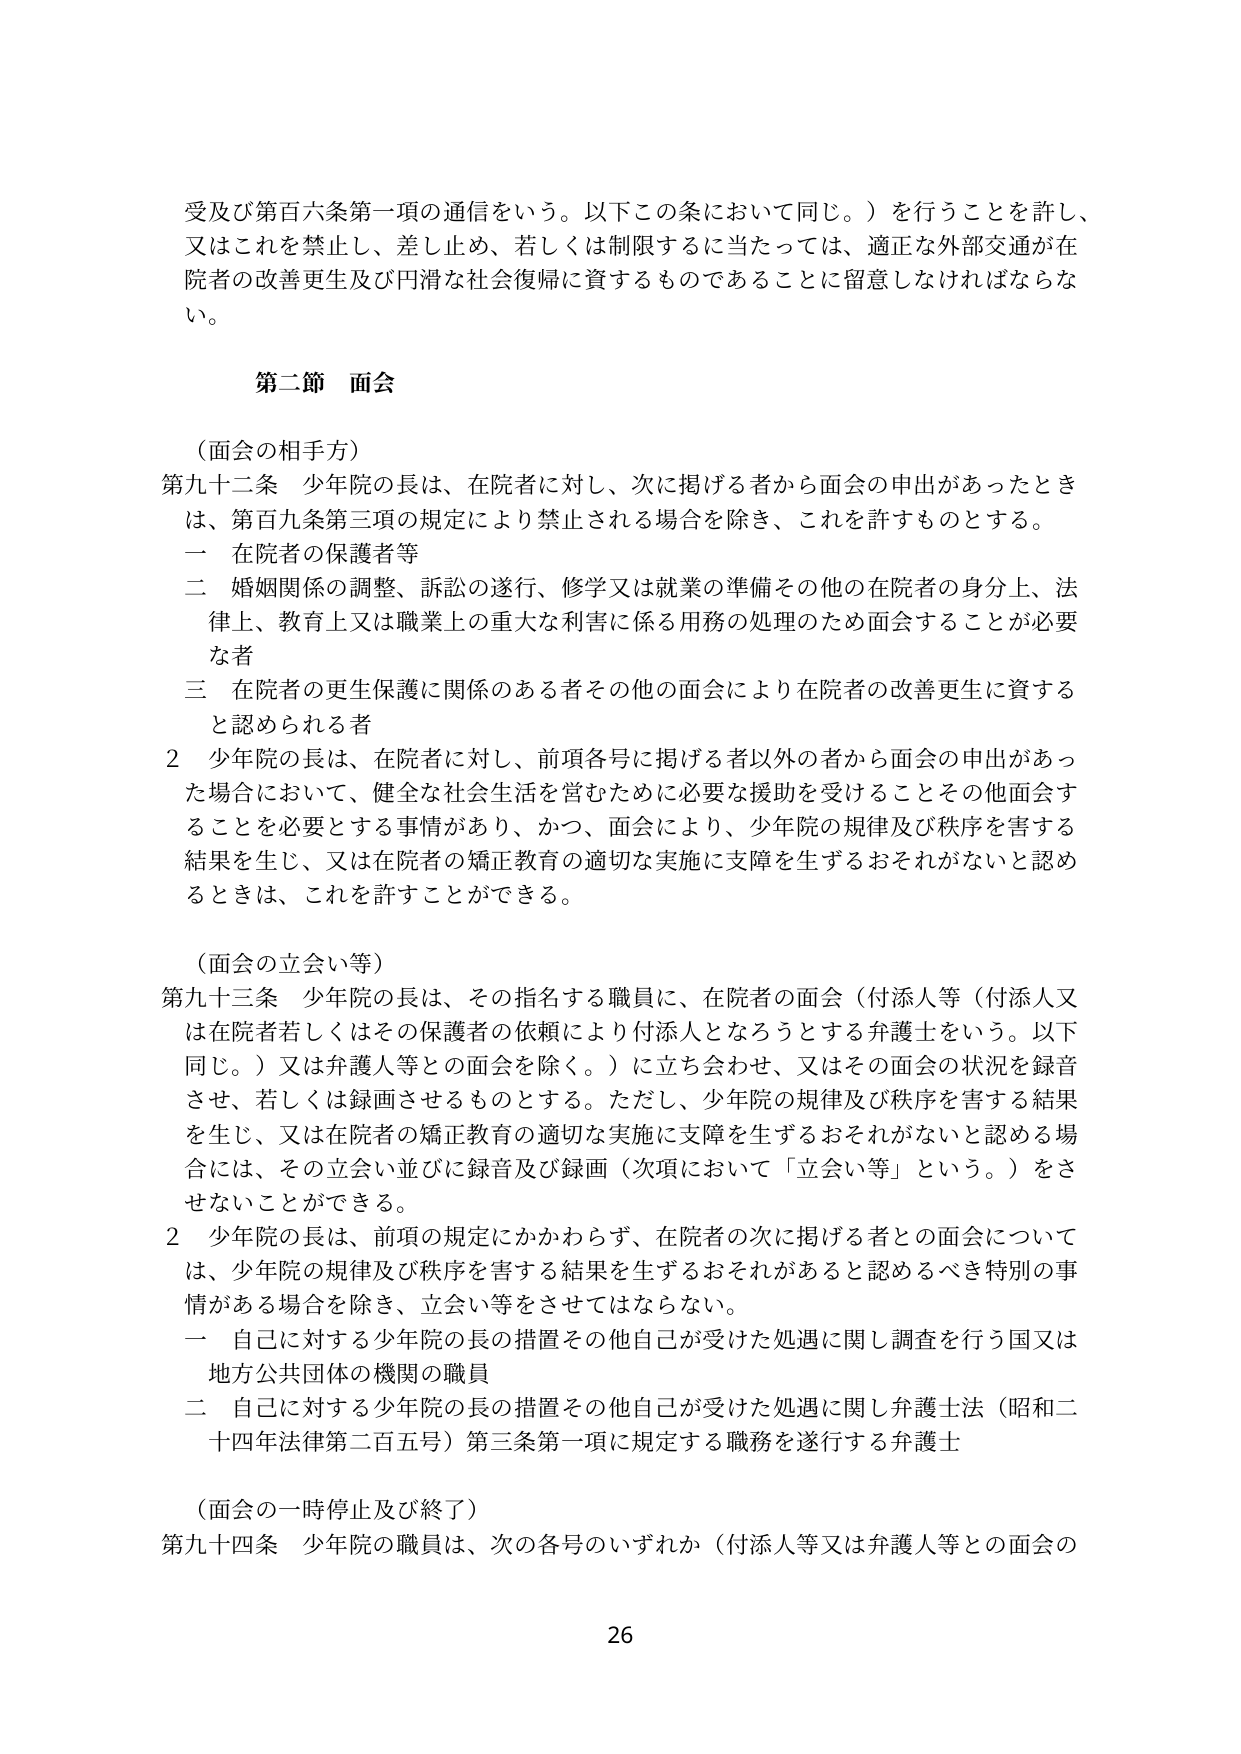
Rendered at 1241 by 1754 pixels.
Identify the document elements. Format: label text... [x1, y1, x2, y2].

text （面会の一時停止及び終了） [184, 1492, 1079, 1526]
text （面会の相手方） [184, 433, 1079, 467]
text 二 婚姻関係の調整、訴訟の遂行、修学又は就業の準備その他の在院者の身分上、法律上、教育上又は職業上の重大な利害に係る用務の処理のため面会することが必要な者 [184, 569, 1079, 672]
text ２ 少年院の長は、前項の規定にかかわらず、在院者の次に掲げる者との面会については、少年院の規律及び秩序を害する結果を生ずるおそれがあると認めるべき特別の事情がある場合を除き、立会い等をさせてはならない。 [161, 1219, 1079, 1321]
text 二 自己に対する少年院の長の措置その他自己が受けた処遇に関し弁護士法（昭和二十四年法律第二百五号）第三条第一項に規定する職務を遂行する弁護士 [184, 1389, 1079, 1458]
text 第二節 面会 [253, 364, 1079, 399]
text 第九十二条 少年院の長は、在院者に対し、次に掲げる者から面会の申出があったときは、第百九条第三項の規定により禁止される場合を除き、これを許すものとする。 [161, 467, 1079, 535]
text 第九十三条 少年院の長は、その指名する職員に、在院者の面会（付添人等（付添人又は在院者若しくはその保護者の依頼により付添人となろうとする弁護士をいう。以下同じ。）又は弁護人等との面会を除く。）に立ち会わせ、又はその面会の状況を録音させ、若しくは録画させるものとする。ただし、少年院の規律及び秩序を害する結果を生じ、又は在院者の矯正教育の適切な実施に支障を生ずるおそれがないと認める場合には、その立会い並びに録音及び録画（次項において「立会い等」という。）をさせないことができる。 [161, 979, 1079, 1219]
text 三 在院者の更生保護に関係のある者その他の面会により在院者の改善更生に資すると認められる者 [184, 672, 1079, 740]
text 一 自己に対する少年院の長の措置その他自己が受けた処遇に関し調査を行う国又は地方公共団体の機関の職員 [184, 1321, 1079, 1389]
text 一 在院者の保護者等 [184, 535, 1079, 569]
text ２ 少年院の長は、在院者に対し、前項各号に掲げる者以外の者から面会の申出があった場合において、健全な社会生活を営むために必要な援助を受けることその他面会することを必要とする事情があり、かつ、面会により、少年院の規律及び秩序を害する結果を生じ、又は在院者の矯正教育の適切な実施に支障を生ずるおそれがないと認めるときは、これを許すことができる。 [161, 740, 1079, 911]
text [161, 194, 1079, 330]
text （面会の立会い等） [184, 945, 1079, 979]
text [161, 1526, 1079, 1560]
